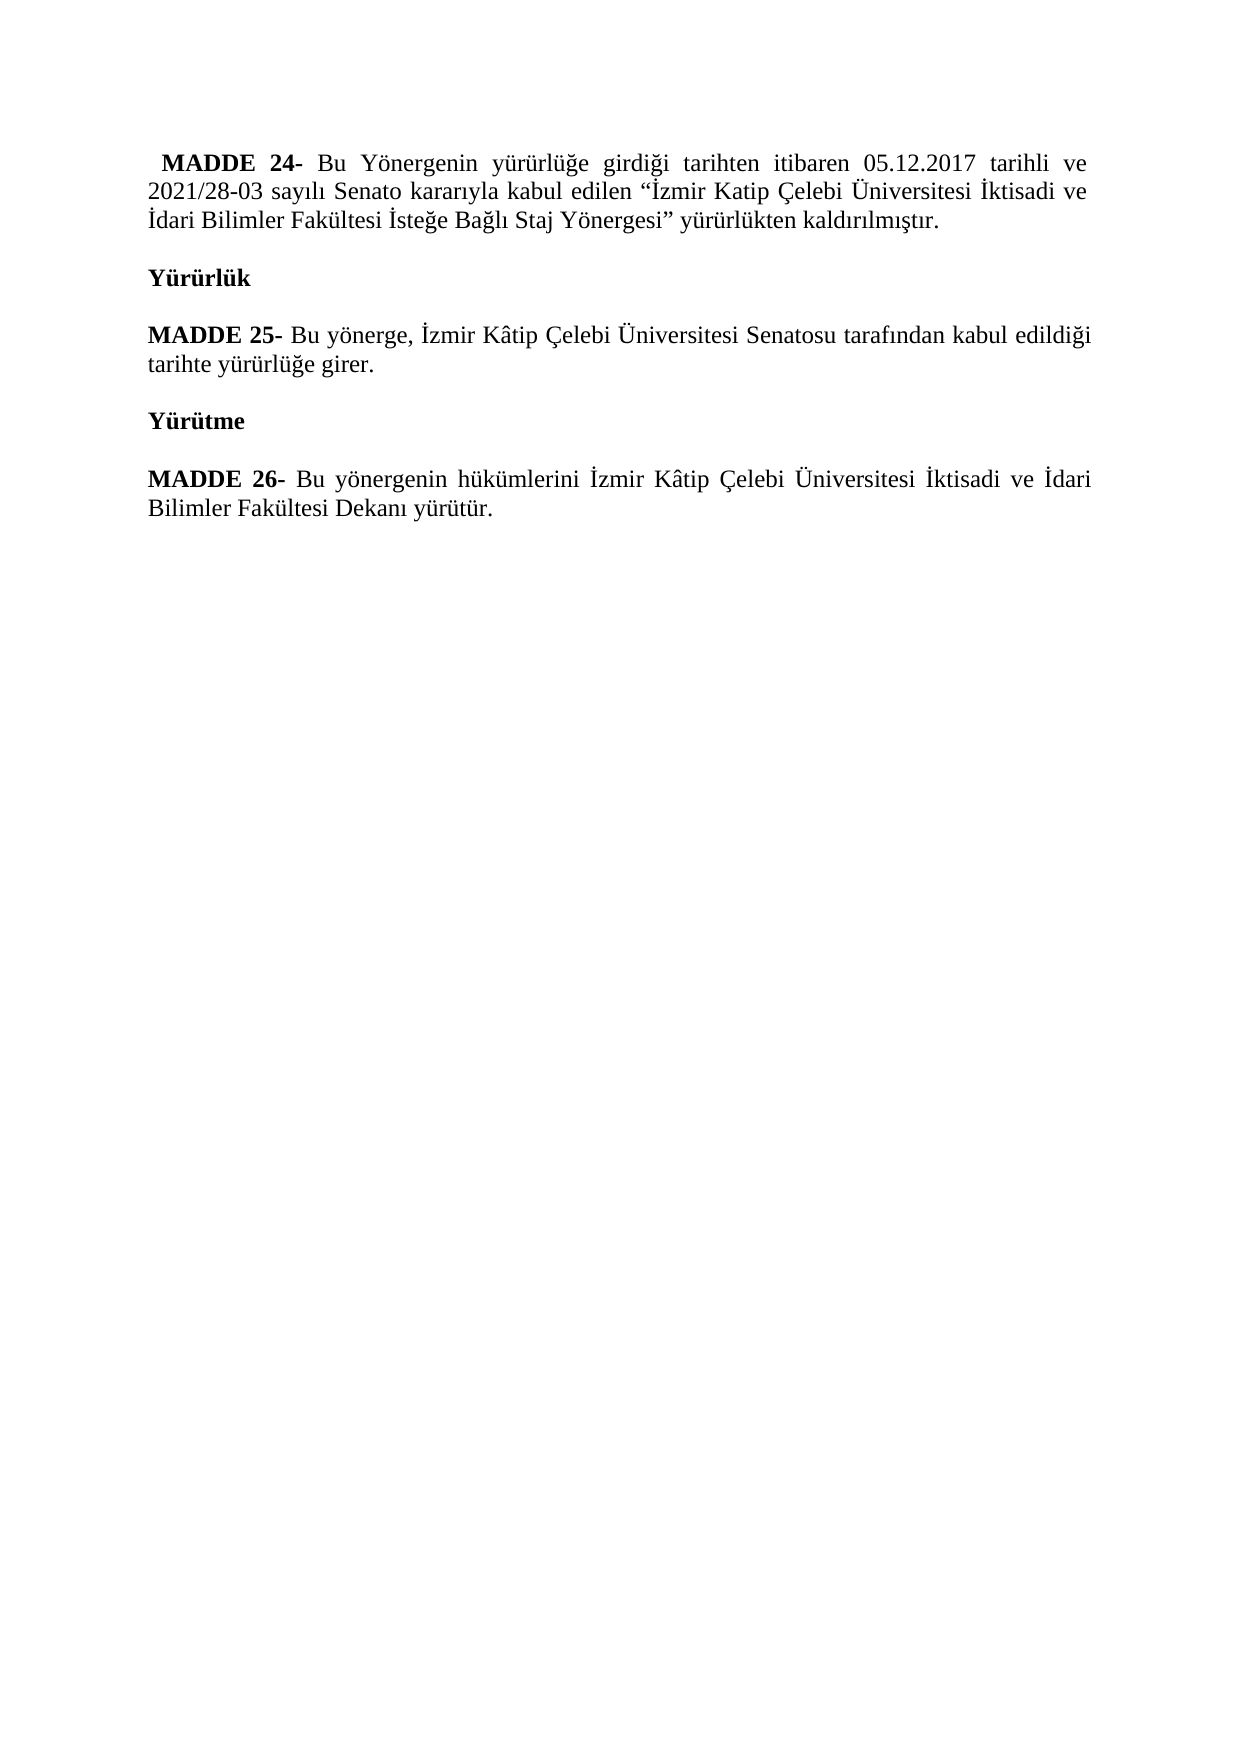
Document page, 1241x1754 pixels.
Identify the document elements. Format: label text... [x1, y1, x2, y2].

text MADDE 25- Bu yönerge, İzmir Kâtip Çelebi Üniversitesi Senatosu tarafından kabul edildiği tarihte yürürlüğe girer. [148, 320, 1093, 378]
text MADDE 24- Bu Yönergenin yürürlüğe girdiği tarihten itibaren 05.12.2017 tarihli ve 2021/28-03 sayılı Senato kararıyla kabul edilen “İzmir Katip Çelebi Üniversitesi İktisadi ve İdari Bilimler Fakültesi İsteğe Bağlı Staj Yönergesi” yürürlükten kaldırılmıştır. [148, 148, 1088, 234]
text MADDE 26- Bu yönergenin hükümlerini İzmir Kâtip Çelebi Üniversitesi İktisadi ve İdari Bilimler Fakültesi Dekanı yürütür. [148, 464, 1093, 521]
subtitle Yürürlük [148, 263, 1093, 291]
subtitle Yürütme [148, 406, 1093, 435]
